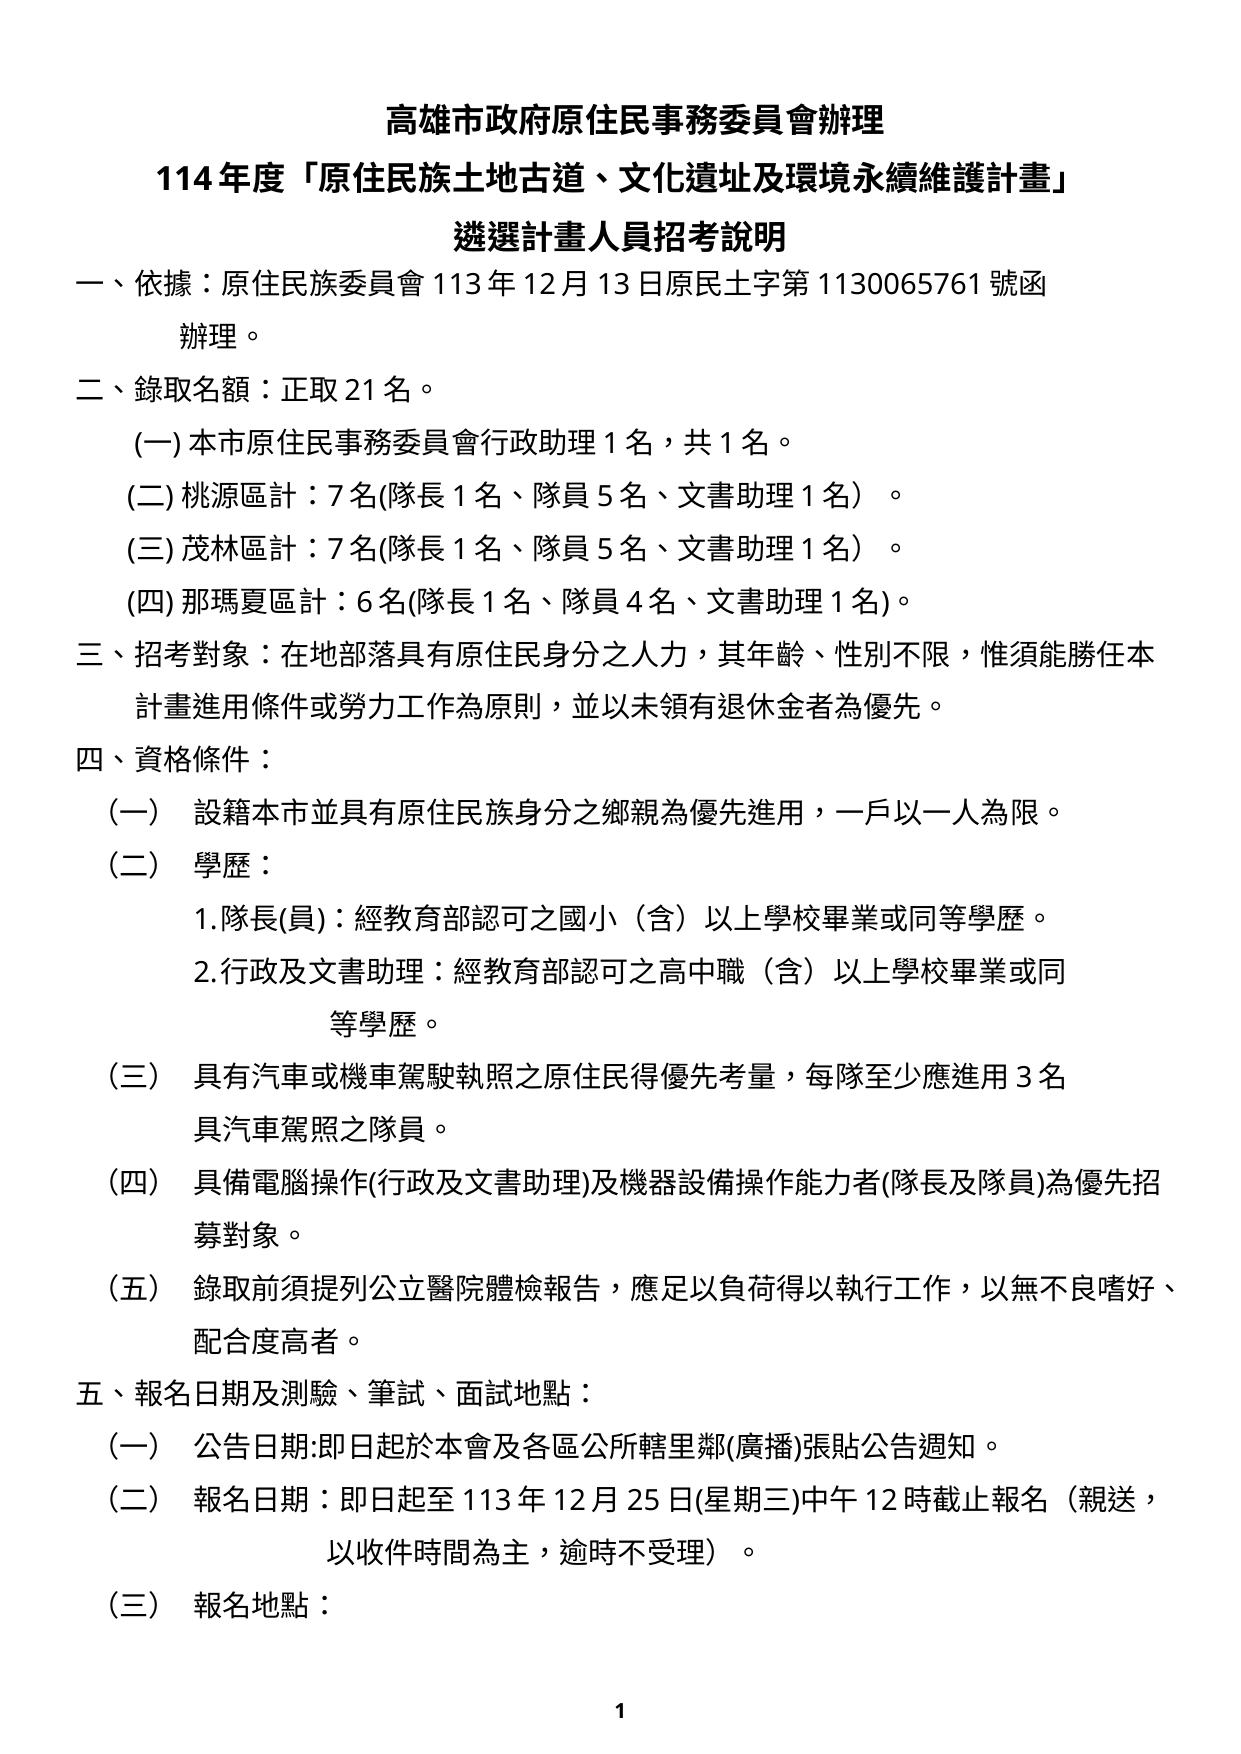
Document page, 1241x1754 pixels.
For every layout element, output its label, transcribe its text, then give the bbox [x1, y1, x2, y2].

list 招考對象：在地部落具有原住民身分之人力，其年齡、性別不限，惟須能勝任本計畫進用條件或勞力工作為原則，並以未領有退休金者為優先。 [75, 631, 1165, 726]
list 報名日期：即日起至113年12月25日(星期三)中午12時截止報名（親送，以收件時間為主，逾時不受理）。 [90, 1477, 1165, 1572]
list 行政及文書助理：經教育部認可之高中職（含）以上學校畢業或同 [74, 948, 1165, 991]
list 等學歷。 [193, 1001, 1165, 1043]
list 錄取前須提列公立醫院體檢報告，應足以負荷得以執行工作，以無不良嗜好、配合度高者。 [90, 1265, 1165, 1360]
list 學歷： [90, 842, 1165, 885]
text 辦理。 [134, 314, 1165, 356]
list 公告日期:即日起於本會及各區公所轄里鄰(廣播)張貼公告週知。 [90, 1424, 1165, 1466]
list 依據：原住民族委員會113年12月13日原民土字第1130065761號函 [75, 261, 1165, 303]
list 資格條件： [75, 737, 1165, 779]
list 設籍本市並具有原住民族身分之鄉親為優先進用，一戶以一人為限。 [90, 789, 1165, 832]
text (四) 那瑪夏區計：6名(隊長1名、隊員4名、文書助理1名)。 [119, 578, 1165, 621]
list 錄取名額：正取21名。 [75, 367, 1165, 409]
text (三) 茂林區計：7名(隊長1名、隊員5名、文書助理1名）。 [119, 525, 1165, 568]
text 114年度「原住民族土地古道、文化遺址及環境永續維護計畫」 [75, 144, 1165, 202]
text 遴選計畫人員招考說明 [75, 202, 1165, 261]
list 具汽車駕照之隊員。 [134, 1107, 1165, 1149]
list 具備電腦操作(行政及文書助理)及機器設備操作能力者(隊長及隊員)為優先招募對象。 [90, 1159, 1165, 1255]
list 具有汽車或機車駕駛執照之原住民得優先考量，每隊至少應進用3名 [90, 1054, 1165, 1096]
text (二) 桃源區計：7名(隊長1名、隊員5名、文書助理1名）。 [119, 472, 1165, 515]
list 報名地點： [90, 1582, 1165, 1625]
text (一) 本市原住民事務委員會行政助理1名，共1名。 [134, 419, 1165, 462]
list 報名日期及測驗、筆試、面試地點： [75, 1371, 1165, 1413]
text 高雄市政府原住民事務委員會辦理 [75, 86, 1165, 144]
list 隊長(員)：經教育部認可之國小（含）以上學校畢業或同等學歷。 [74, 895, 1165, 938]
